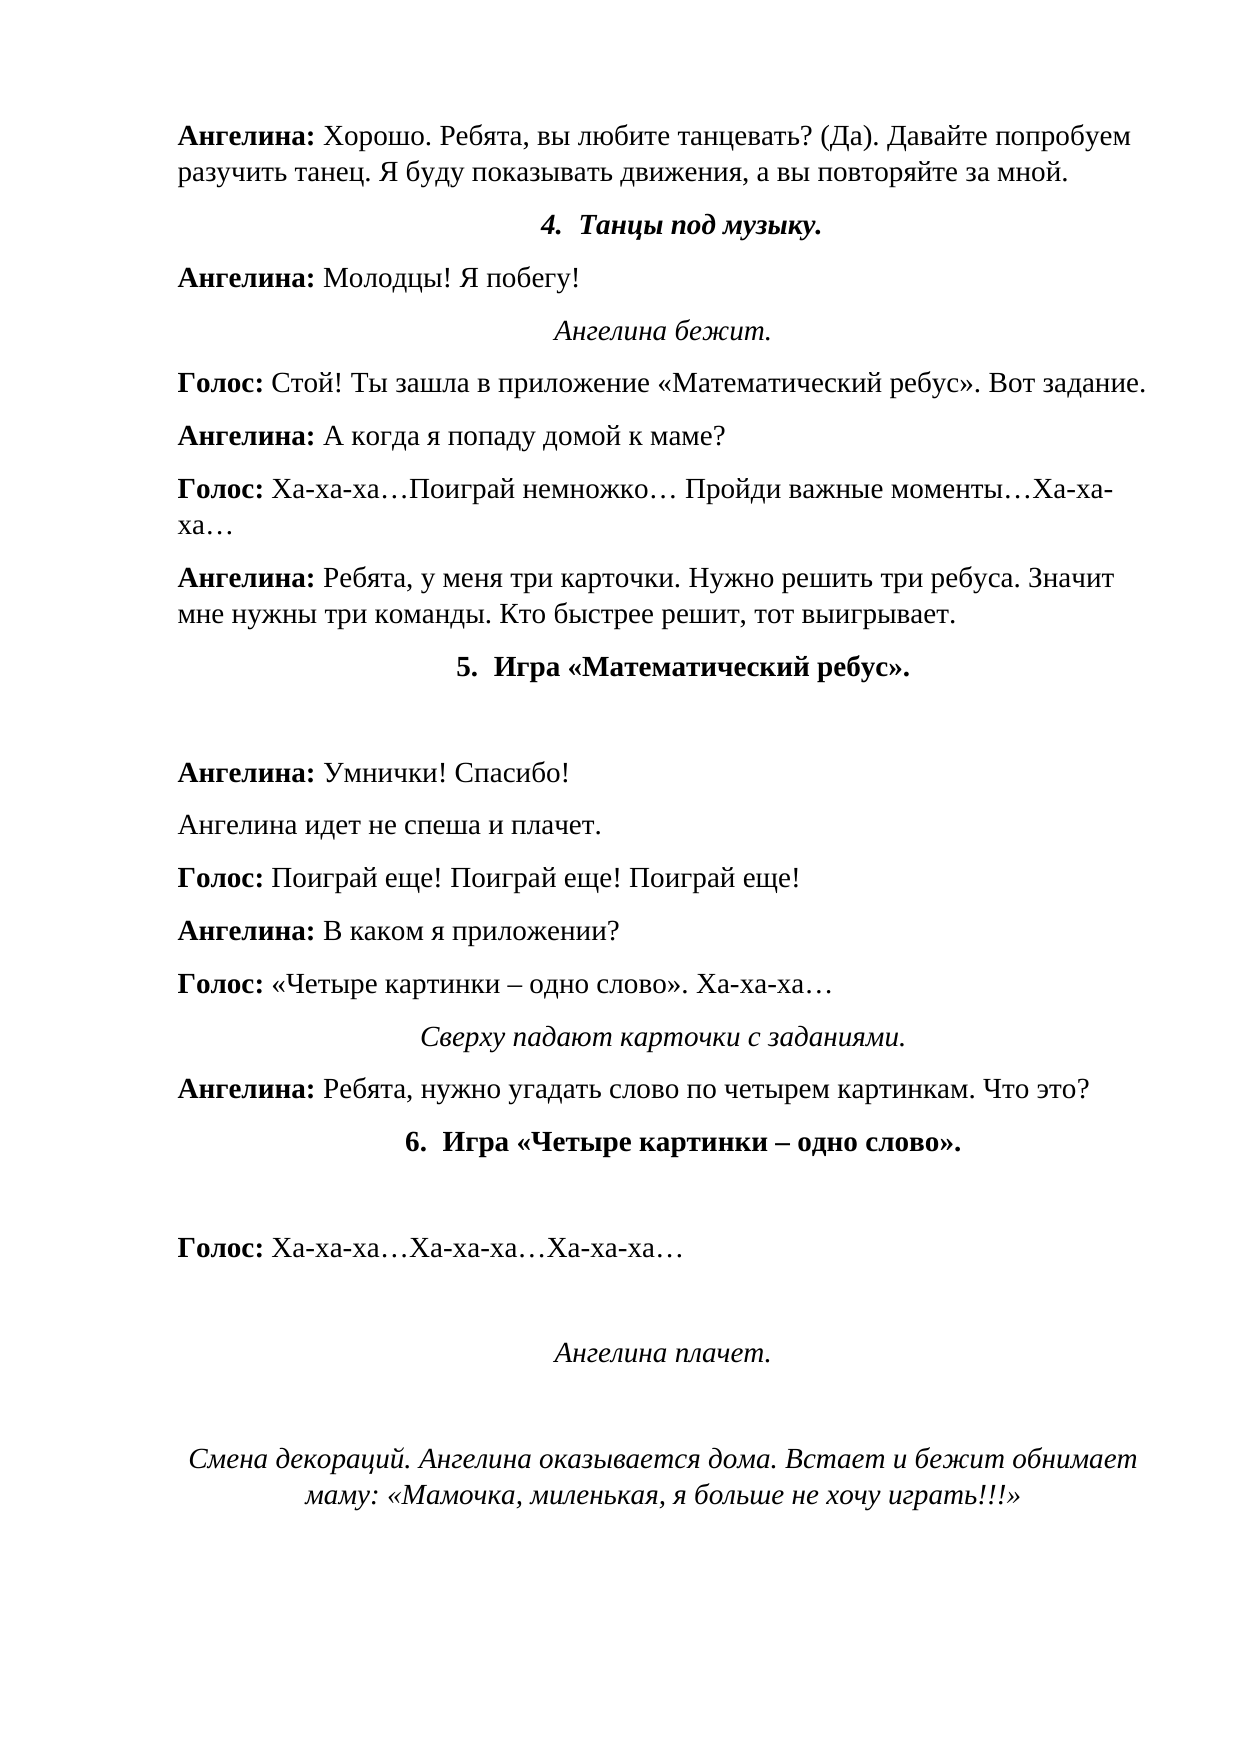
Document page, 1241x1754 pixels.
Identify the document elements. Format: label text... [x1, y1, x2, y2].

text Голос: Поиграй еще! Поиграй еще! Поиграй еще! [177, 860, 1152, 894]
text Ангелина: Ребята, у меня три карточки. Нужно решить три ребуса. Значит мне нужны три команды. Кто быстрее решит, тот выигрывает. [177, 560, 1152, 630]
text Голос: «Четыре картинки – одно слово». Ха-ха-ха… [177, 966, 1152, 999]
text Ангелина: Ребята, нужно угадать слово по четырем картинкам. Что это? [177, 1072, 1152, 1105]
list Игра «Четыре картинки – одно слово». [215, 1124, 1152, 1158]
text Голос: Стой! Ты зашла в приложение «Математический ребус». Вот задание. [177, 366, 1152, 399]
text Ангелина плачет. [177, 1336, 1152, 1369]
text Сверху падают карточки с заданиями. [177, 1019, 1152, 1052]
text Голос: Ха-ха-ха…Ха-ха-ха…Ха-ха-ха… [177, 1230, 1152, 1263]
list Танцы под музыку. [215, 207, 1152, 241]
text Голос: Ха-ха-ха…Поиграй немножко… Пройди важные моменты…Ха-ха-ха… [177, 471, 1152, 541]
text Ангелина: В каком я приложении? [177, 913, 1152, 947]
text Ангелина идет не спеша и плачет. [177, 807, 1152, 841]
list Игра «Математический ребус». [215, 649, 1152, 683]
text Ангелина: Умнички! Спасибо! [177, 755, 1152, 788]
text Ангелина бежит. [177, 313, 1152, 346]
text Ангелина: Молодцы! Я побегу! [177, 260, 1152, 293]
text Ангелина: А когда я попаду домой к маме? [177, 418, 1152, 452]
text Смена декораций. Ангелина оказывается дома. Встает и бежит обнимает маму: «Мамочка, миленькая, я больше не хочу играть!!!» [177, 1441, 1152, 1511]
text Ангелина: Хорошо. Ребята, вы любите танцевать? (Да). Давайте попробуем разучить танец. Я буду показывать движения, а вы повторяйте за мной. [177, 118, 1152, 188]
